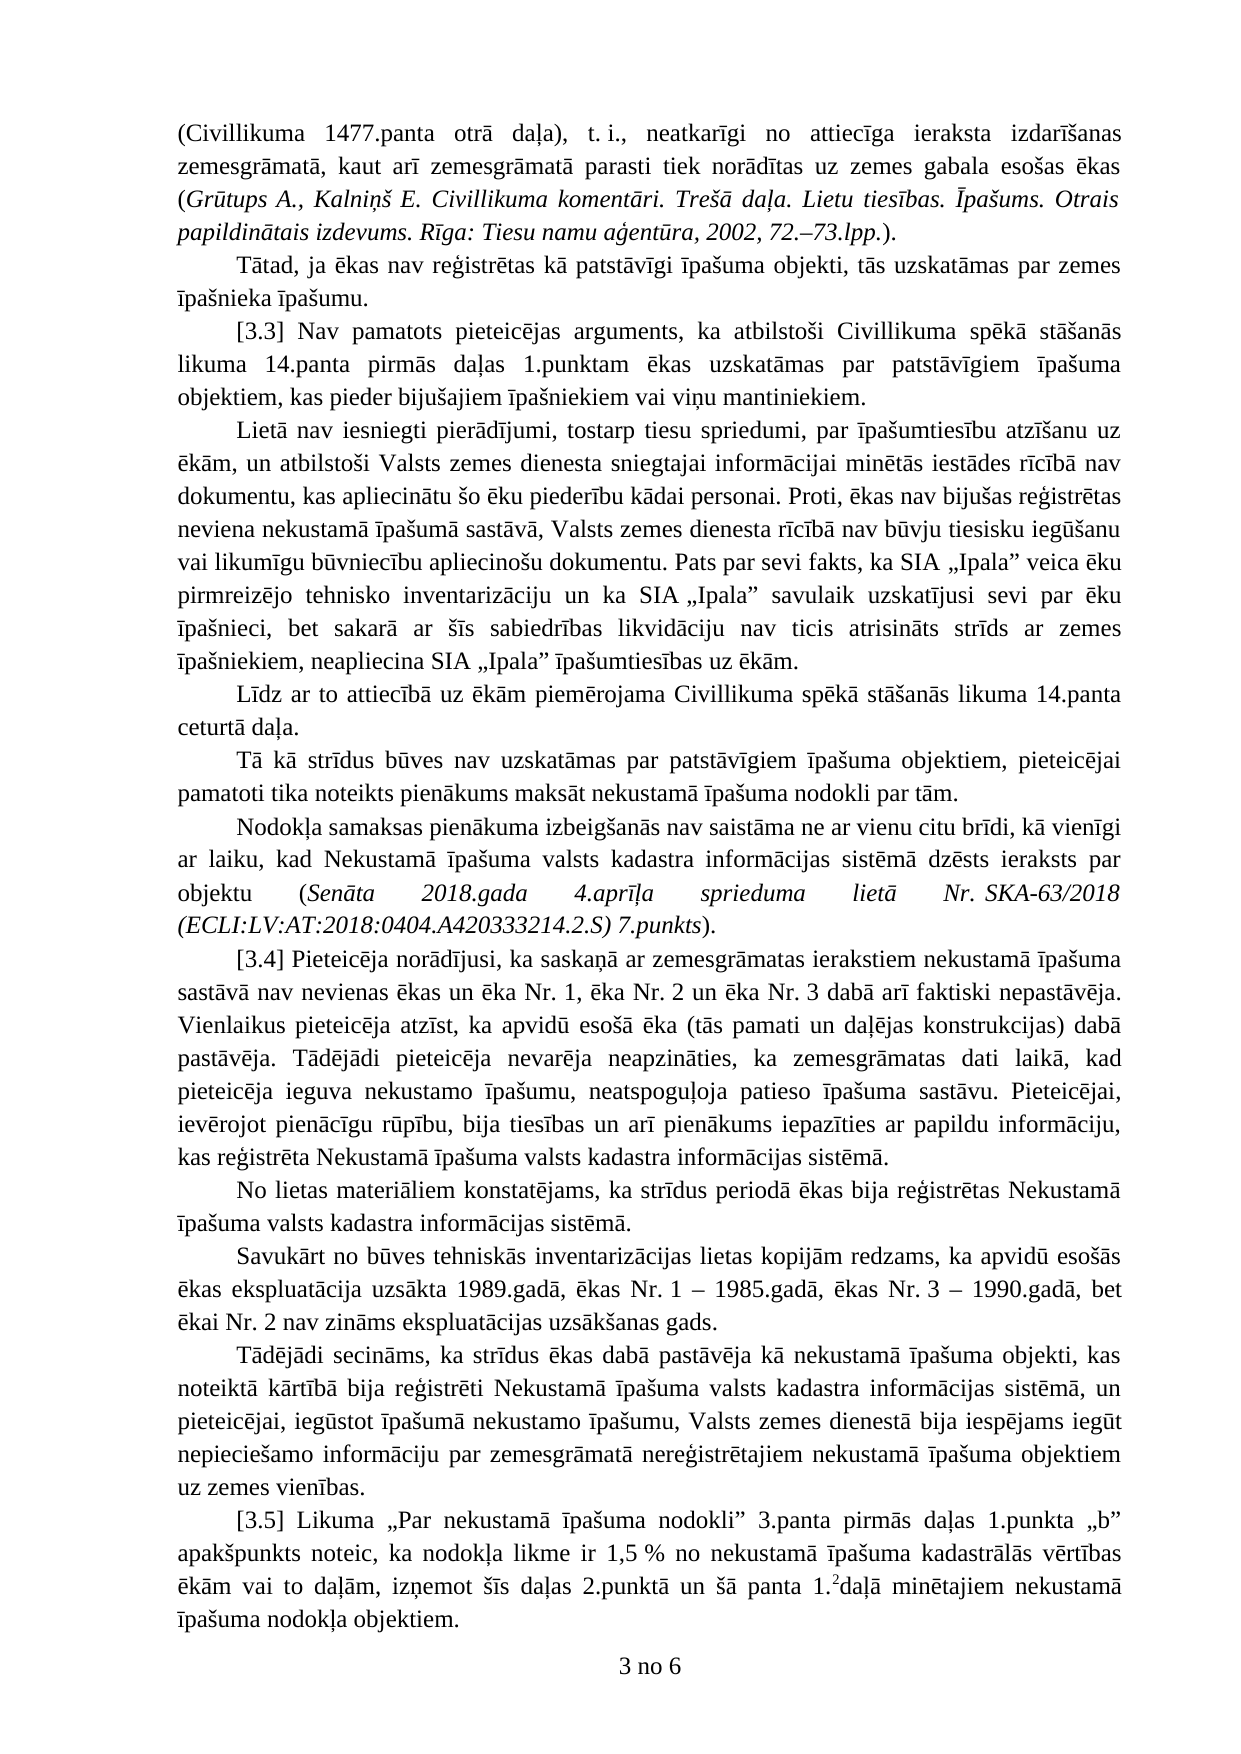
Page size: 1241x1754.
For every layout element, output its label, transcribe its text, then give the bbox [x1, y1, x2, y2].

text Tātad, ja ēkas nav reģistrētas kā patstāvīgi īpašuma objekti, tās uzskatāmas par zemes īpašnieka īpašumu. [177, 250, 1122, 312]
text Tā kā strīdus būves nav uzskatāmas par patstāvīgiem īpašuma objektiem, pieteicējai pamatoti tika noteikts pienākums maksāt nekustamā īpašuma nodokli par tām. [177, 746, 1122, 807]
text [3.5] Likuma „Par nekustamā īpašuma nodokli” 3.panta pirmās daļas 1.punkta „b” apakšpunkts noteic, ka nodokļa likme ir 1,5 % no nekustamā īpašuma kadastrālās vērtības ēkām vai to daļām, izņemot šīs daļas 2.punktā un šā panta 1.2daļā minētajiem nekustamā īpašuma nodokļa objektiem. [177, 1505, 1122, 1633]
text Lietā nav iesniegti pierādījumi, tostarp tiesu spriedumi, par īpašumtiesību atzīšanu uz ēkām, un atbilstoši Valsts zemes dienesta sniegtajai informācijai minētās iestādes rīcībā nav dokumentu, kas apliecinātu šo ēku piederību kādai personai. Proti, ēkas nav bijušas reģistrētas neviena nekustamā īpašumā sastāvā, Valsts zemes dienesta rīcībā nav būvju tiesisku iegūšanu vai likumīgu būvniecību apliecinošu dokumentu. Pats par sevi fakts, ka SIA „Ipala” veica ēku pirmreizējo tehnisko inventarizāciju un ka SIA „Ipala” savulaik uzskatījusi sevi par ēku īpašnieci, bet sakarā ar šīs sabiedrības likvidāciju nav ticis atrisināts strīds ar zemes īpašniekiem, neapliecina SIA „Ipala” īpašumtiesības uz ēkām. [177, 415, 1122, 675]
text No lietas materiāliem konstatējams, ka strīdus periodā ēkas bija reģistrētas Nekustamā īpašuma valsts kadastra informācijas sistēmā. [177, 1175, 1122, 1237]
text [3.3] Nav pamatots pieteicējas arguments, ka atbilstoši Civillikuma spēkā stāšanās likuma 14.panta pirmās daļas 1.punktam ēkas uzskatāmas par patstāvīgiem īpašuma objektiem, kas pieder bijušajiem īpašniekiem vai viņu mantiniekiem. [177, 316, 1122, 411]
text Savukārt no būves tehniskās inventarizācijas lietas kopijām redzams, ka apvidū esošās ēkas ekspluatācija uzsākta 1989.gadā, ēkas Nr. 1 – 1985.gadā, ēkas Nr. 3 – 1990.gadā, bet ēkai Nr. 2 nav zināms ekspluatācijas uzsākšanas gads. [177, 1241, 1122, 1336]
text Tādējādi secināms, ka strīdus ēkas dabā pastāvēja kā nekustamā īpašuma objekti, kas noteiktā kārtībā bija reģistrēti Nekustamā īpašuma valsts kadastra informācijas sistēmā, un pieteicējai, iegūstot īpašumā nekustamo īpašumu, Valsts zemes dienestā bija iespējams iegūt nepieciešamo informāciju par zemesgrāmatā nereģistrētajiem nekustamā īpašuma objektiem uz zemes vienības. [177, 1340, 1122, 1501]
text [177, 118, 1122, 246]
text Līdz ar to attiecībā uz ēkām piemērojama Civillikuma spēkā stāšanās likuma 14.panta ceturtā daļa. [177, 679, 1122, 741]
text [3.4] Pieteicēja norādījusi, ka saskaņā ar zemesgrāmatas ierakstiem nekustamā īpašuma sastāvā nav nevienas ēkas un ēka Nr. 1, ēka Nr. 2 un ēka Nr. 3 dabā arī faktiski nepastāvēja. Vienlaikus pieteicēja atzīst, ka apvidū esošā ēka (tās pamati un daļējas konstrukcijas) dabā pastāvēja. Tādējādi pieteicēja nevarēja neapzināties, ka zemesgrāmatas dati laikā, kad pieteicēja ieguva nekustamo īpašumu, neatspoguļoja patieso īpašuma sastāvu. Pieteicējai, ievērojot pienācīgu rūpību, bija tiesības un arī pienākums iepazīties ar papildu informāciju, kas reģistrēta Nekustamā īpašuma valsts kadastra informācijas sistēmā. [177, 944, 1122, 1171]
text Nodokļa samaksas pienākuma izbeigšanās nav saistāma ne ar vienu citu brīdi, kā vienīgi ar laiku, kad Nekustamā īpašuma valsts kadastra informācijas sistēmā dzēsts ieraksts par objektu (Senāta 2018.gada 4.aprīļa sprieduma lietā Nr. SKA-63/2018 (ECLI:LV:AT:2018:0404.A420333214.2.S) 7.punkts). [177, 812, 1122, 939]
